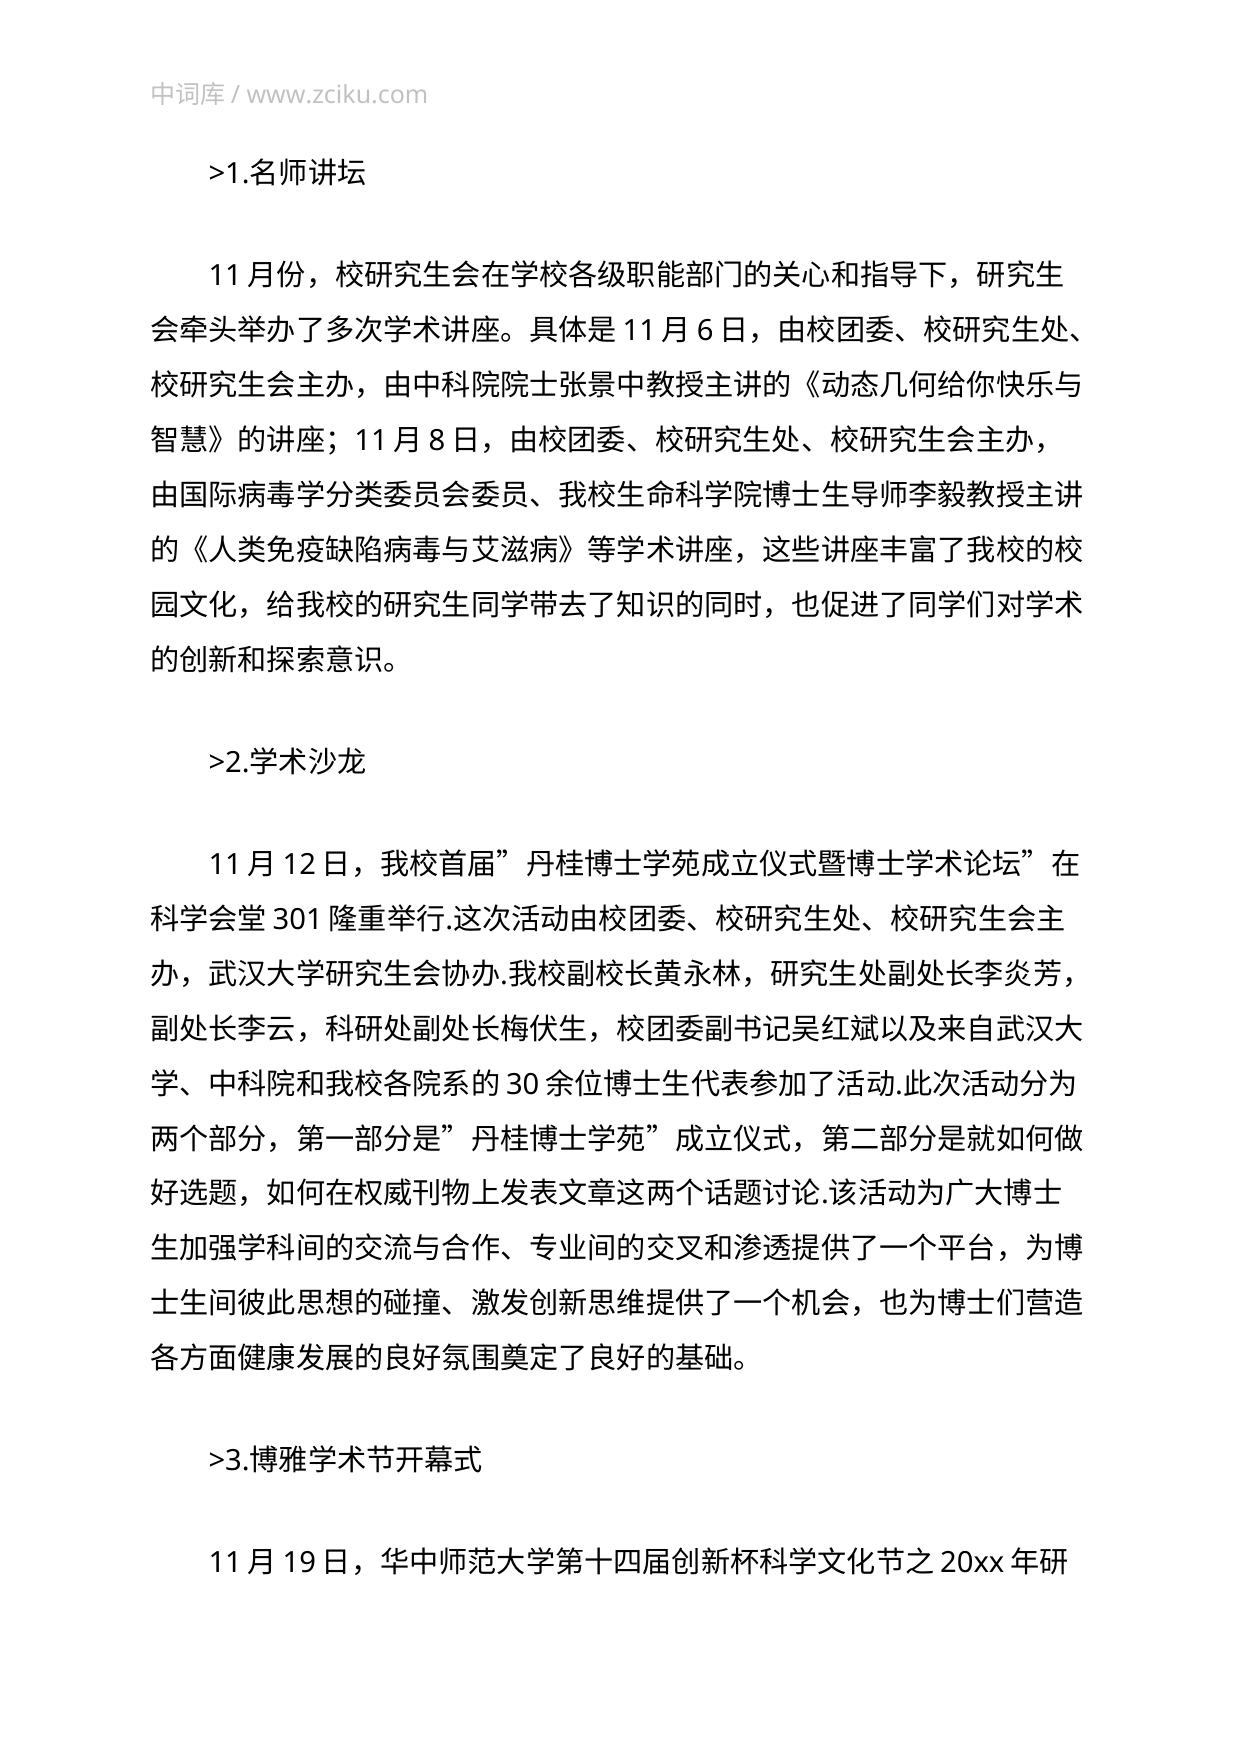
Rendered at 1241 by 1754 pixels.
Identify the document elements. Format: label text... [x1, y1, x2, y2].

text >2.学术沙龙 [150, 738, 1090, 781]
text 11月12日，我校首届”丹桂博士学苑成立仪式暨博士学术论坛”在科学会堂301隆重举行.这次活动由校团委、校研究生处、校研究生会主办，武汉大学研究生会协办.我校副校长黄永林，研究生处副处长李炎芳，副处长李云，科研处副处长梅伏生，校团委副书记吴红斌以及来自武汉大学、中科院和我校各院系的30余位博士生代表参加了活动.此次活动分为两个部分，第一部分是”丹桂博士学苑”成立仪式，第二部分是就如何做好选题，如何在权威刊物上发表文章这两个话题讨论.该活动为广大博士生加强学科间的交流与合作、专业间的交叉和渗透提供了一个平台，为博士生间彼此思想的碰撞、激发创新思维提供了一个机会，也为博士们营造各方面健康发展的良好氛围奠定了良好的基础。 [150, 840, 1090, 1377]
text 11月份，校研究生会在学校各级职能部门的关心和指导下，研究生会牵头举办了多次学术讲座。具体是11月6日，由校团委、校研究生处、校研究生会主办，由中科院院士张景中教授主讲的《动态几何给你快乐与智慧》的讲座；11月8日，由校团委、校研究生处、校研究生会主办，由国际病毒学分类委员会委员、我校生命科学院博士生导师李毅教授主讲的《人类免疫缺陷病毒与艾滋病》等学术讲座，这些讲座丰富了我校的校园文化，给我校的研究生同学带去了知识的同时，也促进了同学们对学术的创新和探索意识。 [150, 252, 1090, 679]
text >1.名师讲坛 [150, 150, 1090, 192]
text >3.博雅学术节开幕式 [150, 1437, 1090, 1479]
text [150, 1539, 1090, 1581]
